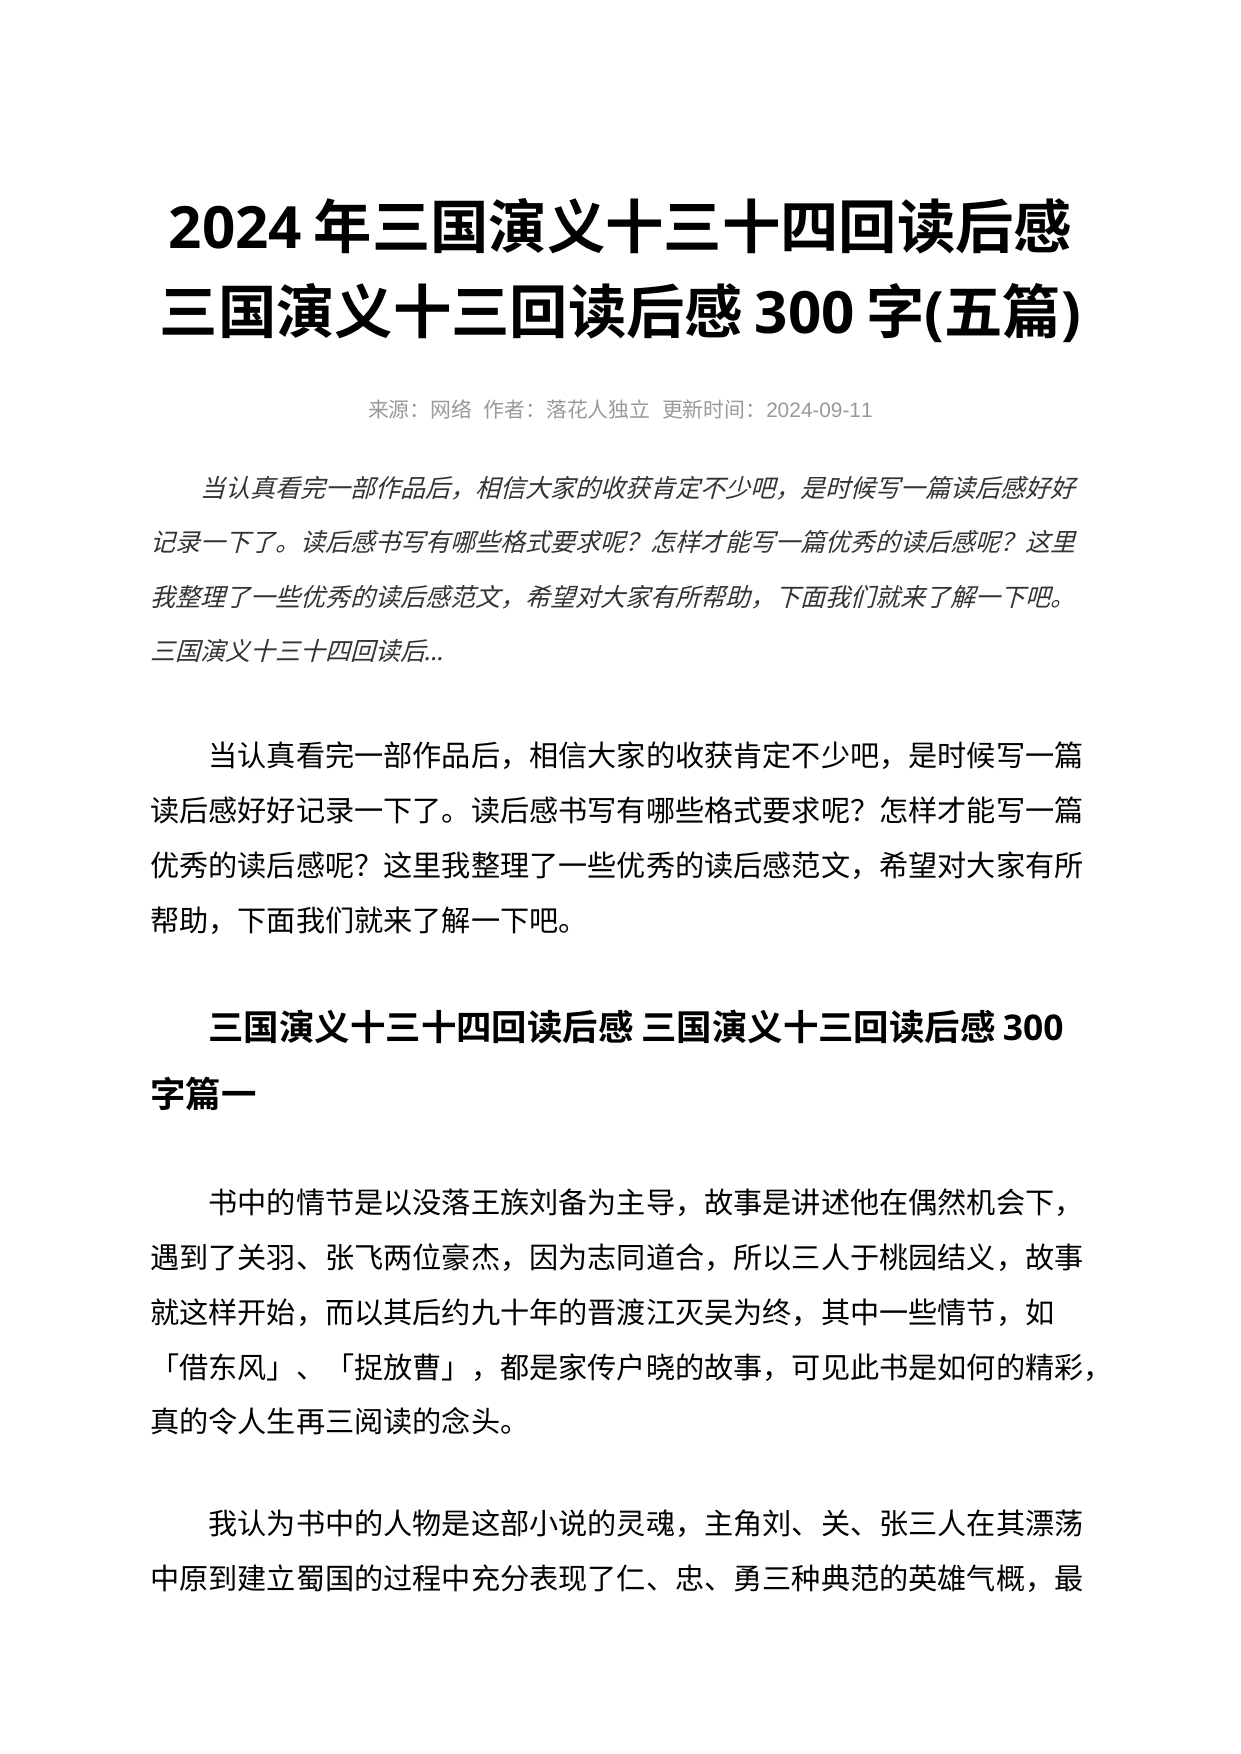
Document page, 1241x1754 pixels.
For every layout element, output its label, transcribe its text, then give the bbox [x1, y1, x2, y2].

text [150, 1501, 1090, 1598]
subtitle 2024年三国演义十三十四回读后感 三国演义十三回读后感300字(五篇) [150, 181, 1090, 351]
text 书中的情节是以没落王族刘备为主导，故事是讲述他在偶然机会下，遇到了关羽、张飞两位豪杰，因为志同道合，所以三人于桃园结义，故事就这样开始，而以其后约九十年的晋渡江灭吴为终，其中一些情节，如「借东风」、「捉放曹」，都是家传户晓的故事，可见此书是如何的精彩，真的令人生再三阅读的念头。 [150, 1179, 1090, 1441]
text 来源：网络 作者：落花人独立 更新时间：2024-09-11 [150, 398, 1090, 422]
text 三国演义十三十四回读后感 三国演义十三回读后感300字篇一 [150, 999, 1090, 1117]
text 当认真看完一部作品后，相信大家的收获肯定不少吧，是时候写一篇读后感好好记录一下了。读后感书写有哪些格式要求呢？怎样才能写一篇优秀的读后感呢？这里我整理了一些优秀的读后感范文，希望对大家有所帮助，下面我们就来了解一下吧。 [150, 733, 1090, 940]
text 当认真看完一部作品后，相信大家的收获肯定不少吧，是时候写一篇读后感好好记录一下了。读后感书写有哪些格式要求呢？怎样才能写一篇优秀的读后感呢？这里我整理了一些优秀的读后感范文，希望对大家有所帮助，下面我们就来了解一下吧。三国演义十三十四回读后... [150, 468, 1090, 668]
